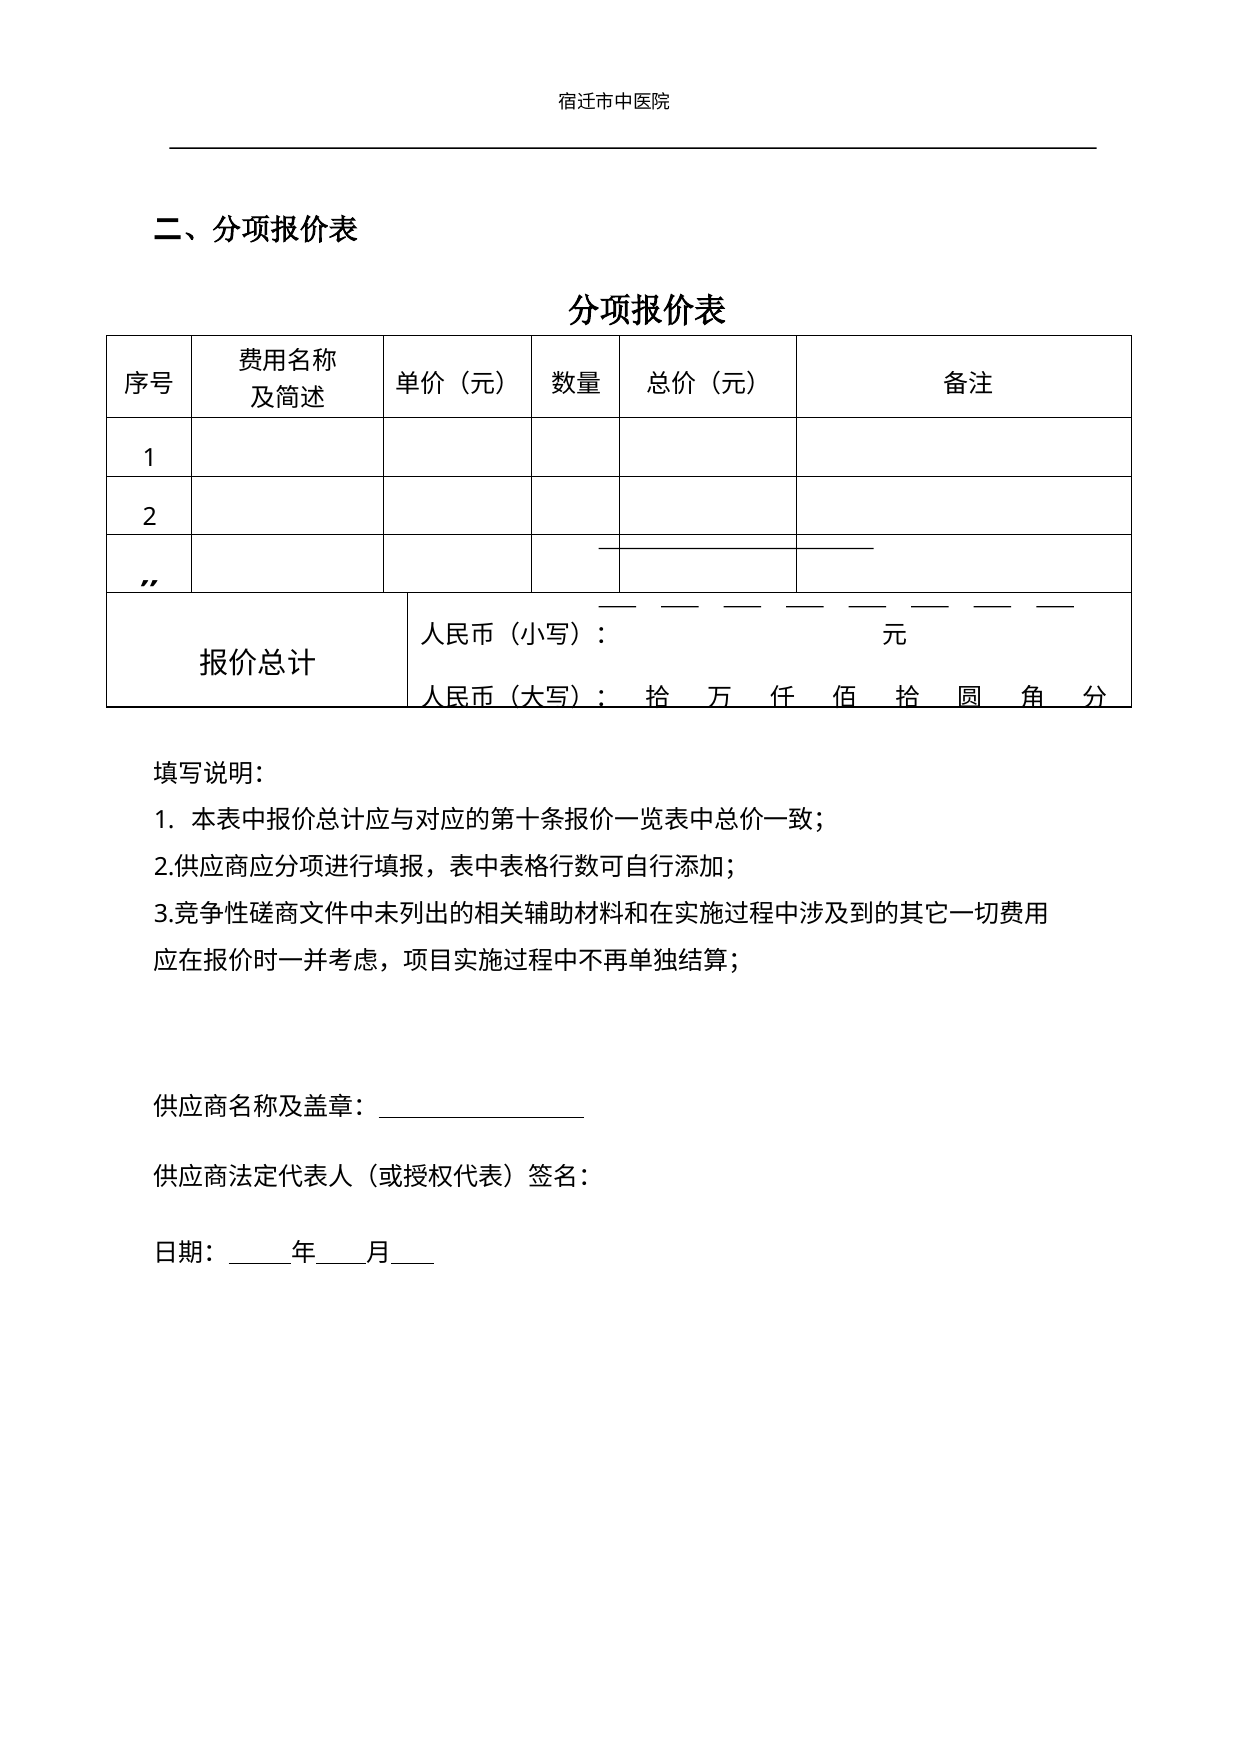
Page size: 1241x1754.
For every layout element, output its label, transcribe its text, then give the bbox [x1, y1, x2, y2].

text 3.竞争性磋商文件中未列出的相关辅助材料和在实施过程中涉及到的其它一切费用应在报价时一并考虑，项目实施过程中不再单独结算； [153, 893, 1054, 977]
text 宿迁市中医院 [511, 87, 718, 114]
text 二、分项报价表 [153, 199, 1142, 249]
text 供应商法定代表人（或授权代表）签名： 日期： 年 月 [153, 1157, 604, 1268]
text 填写说明： [153, 753, 1142, 790]
text 分项报价表 [511, 277, 782, 333]
text 供应商名称及盖章： [153, 1086, 1142, 1122]
list 本表中报价总计应与对应的第十条报价一览表中总价一致； 2.供应商应分项进行填报，表中表格行数可自行添加； [153, 799, 841, 883]
